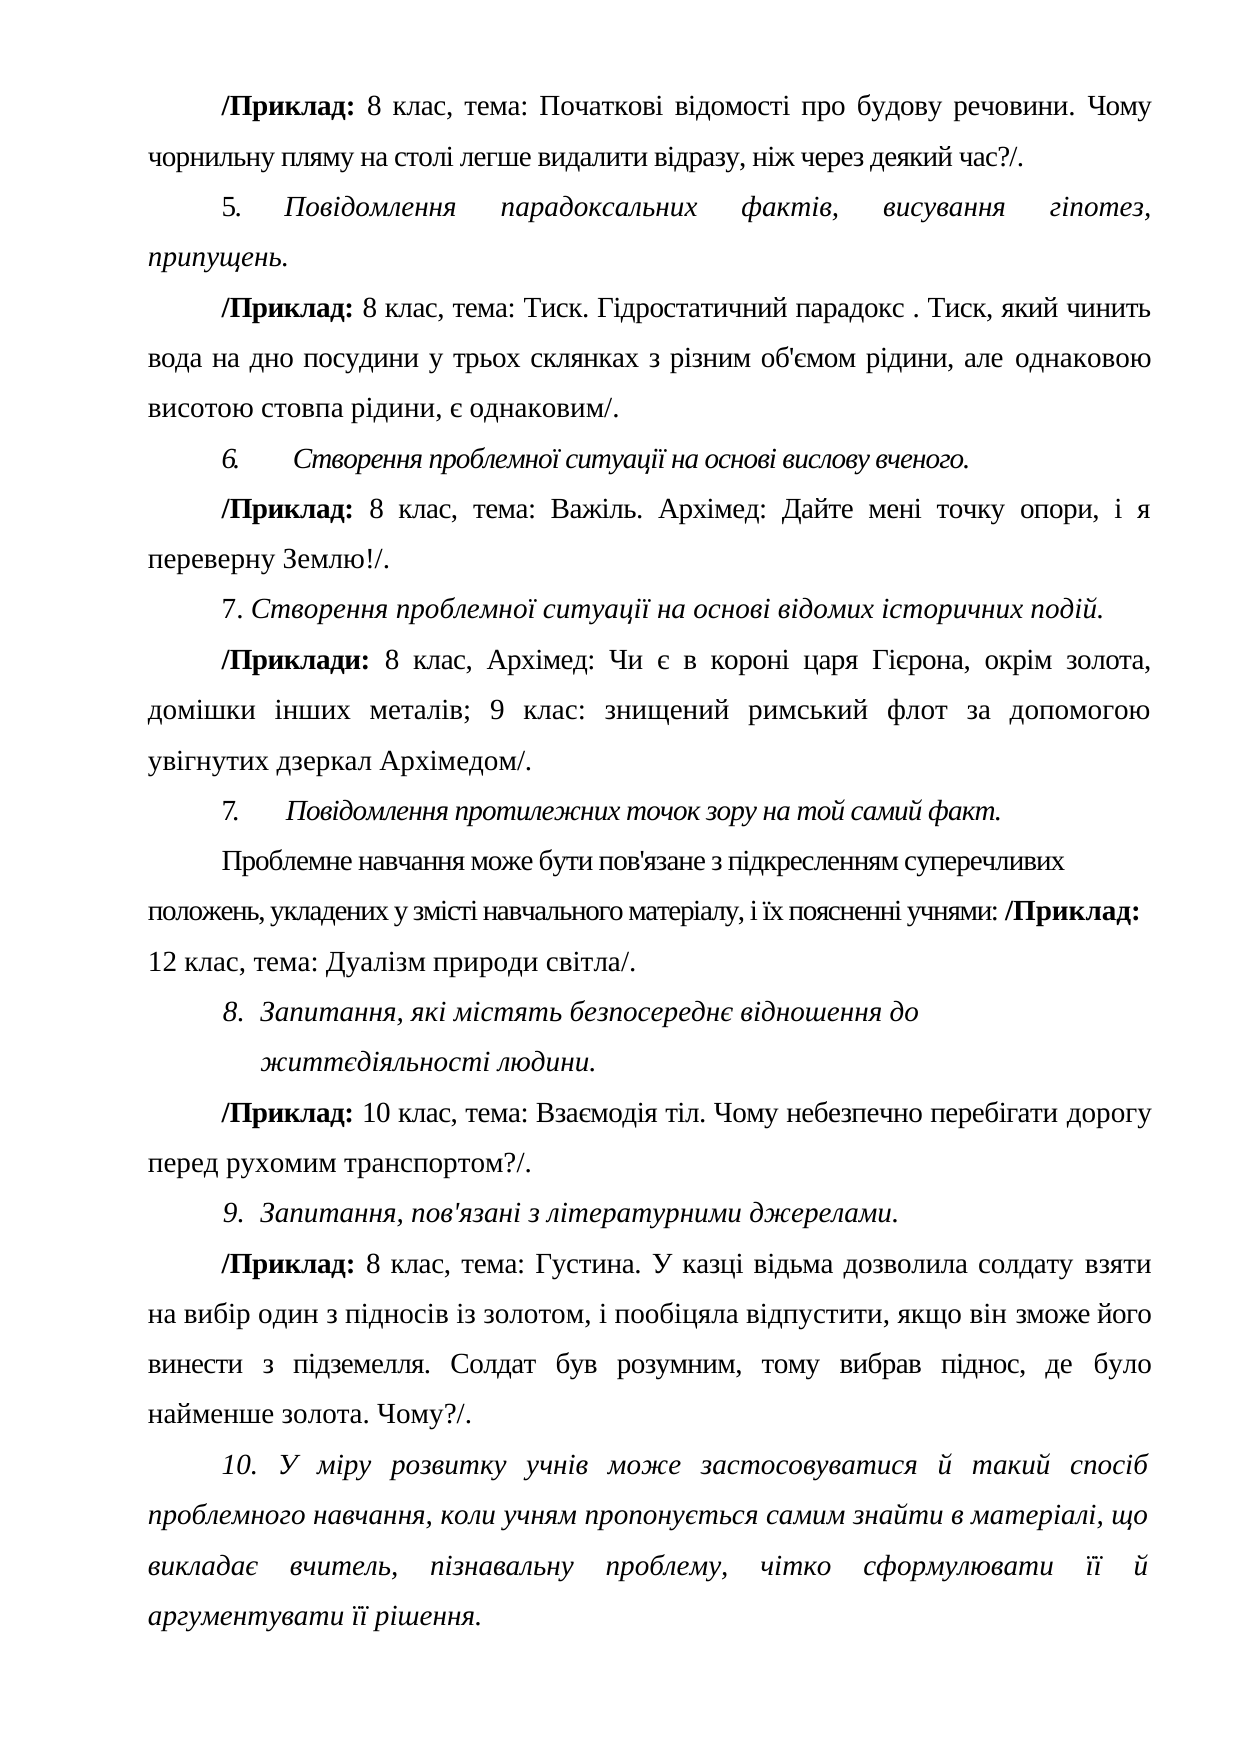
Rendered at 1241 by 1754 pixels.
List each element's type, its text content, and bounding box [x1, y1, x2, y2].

text Проблемне навчання може бути пов'язане з підкресленням суперечливих положень, укладених у змісті навчального матеріалу, і їх поясненні учнями: /Приклад: 12 клас, тема: Дуалізм природи світла/. [148, 843, 1152, 977]
text /Приклад: 10 клас, тема: Взаємодія тіл. Чому небезпечно перебігати дорогу перед рухомим транспортом?/. [148, 1095, 1152, 1179]
list Запитання, які містять безпосереднє відношення до життєдіяльності людини. [223, 994, 1152, 1078]
text /Приклад: 8 клас, тема: Важіль. Архімед: Дайте мені точку опори, і я переверну Землю!/. [148, 491, 1152, 575]
text 7. Створення проблемної ситуації на основі відомих історичних подій. [148, 592, 1152, 625]
text 6. Створення проблемної ситуації на основі вислову вченого. [148, 441, 1152, 474]
text /Приклади: 8 клас, Архімед: Чи є в короні царя Гієрона, окрім золота, домішки інших металів; 9 клас: знищений римський флот за допомогою увігнутих дзеркал Архімедом/. [148, 642, 1152, 776]
text 7. Повідомлення протилежних точок зору на той самий факт. [148, 793, 1152, 826]
text /Приклад: 8 клас, тема: Густина. У казці відьма дозволила солдату взяти на вибір один з підносів із золотом, і пообіцяла відпустити, якщо він зможе його винести з підземелля. Солдат був розумним, тому вибрав піднос, де було найменше золота. Чому?/. [148, 1246, 1152, 1430]
text 10. У міру розвитку учнів може застосовуватися й такий спосіб проблемного навчання, коли учням пропонується самим знайти в матеріалі, що викладає вчитель, пізнавальну проблему, чітко сформулювати її й аргументувати її рішення. [148, 1447, 1152, 1631]
text /Приклад: 8 клас, тема: Початкові відомості про будову речовини. Чому чорнильну пляму на столі легше видалити відразу, ніж через деякий час?/. [148, 88, 1152, 172]
list Запитання, пов'язані з літературними джерелами. [223, 1195, 1152, 1229]
text 5. Повідомлення парадоксальних фактів, висування гіпотез, припущень. [148, 189, 1152, 273]
text /Приклад: 8 клас, тема: Тиск. Гідростатичний парадокс . Тиск, який чинить вода на дно посудини у трьох склянках з різним об'ємом рідини, але однаковою висотою стовпа рідини, є однаковим/. [148, 290, 1152, 424]
